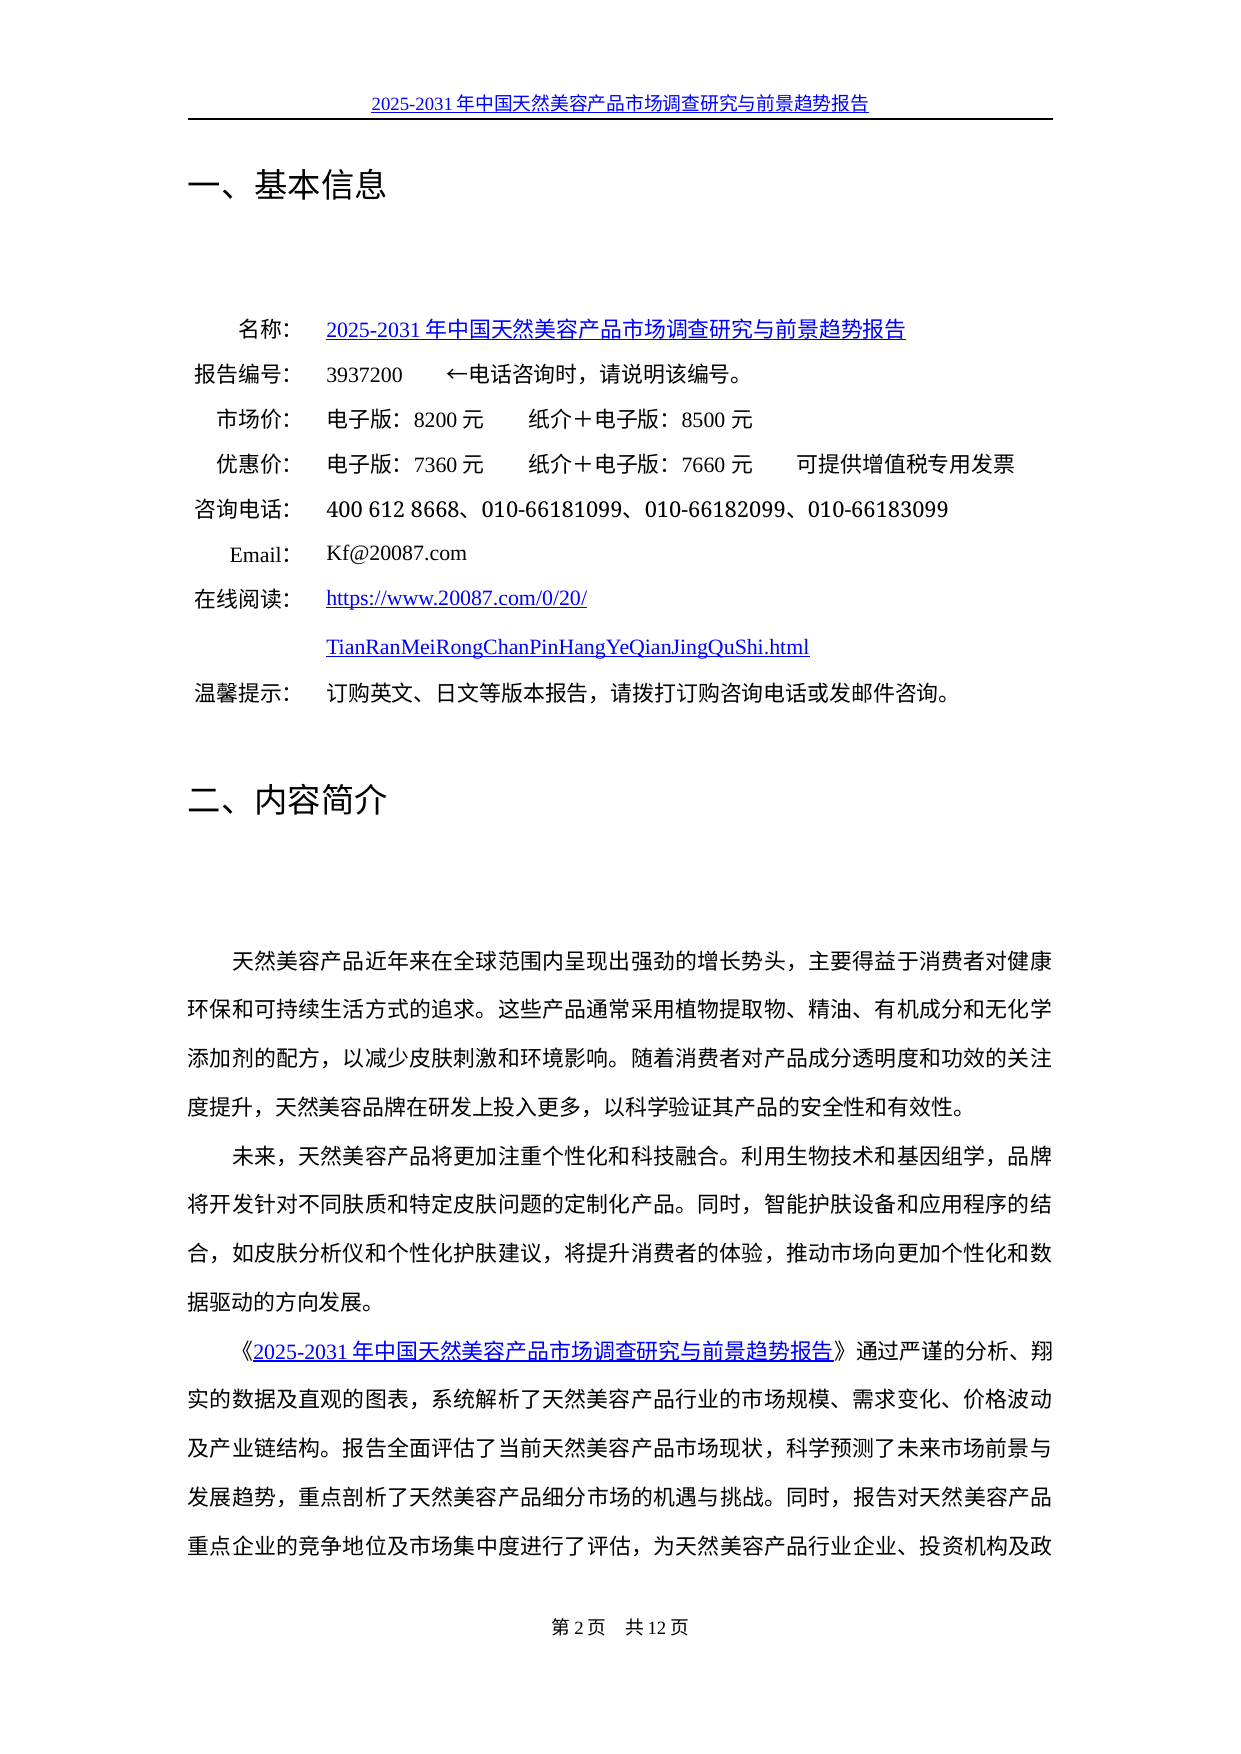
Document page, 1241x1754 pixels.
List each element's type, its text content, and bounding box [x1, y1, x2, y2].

table_cell Email： [167, 537, 315, 582]
table_cell 在线阅读： [167, 582, 315, 675]
table_cell 电子版：8200 元 纸介＋电子版：8500 元 [315, 402, 1073, 447]
table_cell 400 612 8668、010-66181099、010-66182099、010-66183099 [315, 492, 1073, 537]
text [187, 943, 1053, 1561]
table_cell [315, 582, 1073, 675]
table_header 2025-2031年中国天然美容产品市场调查研究与前景趋势报告 [315, 312, 1073, 357]
table_cell 优惠价： [167, 447, 315, 492]
table_cell 报告编号： [167, 357, 315, 402]
table_cell 订购英文、日文等版本报告，请拨打订购咨询电话或发邮件咨询。 [315, 675, 1073, 720]
table_cell 市场价： [167, 402, 315, 447]
title 一、基本信息 [187, 150, 1053, 215]
table_header 名称： [167, 312, 315, 357]
title 二、内容简介 [187, 766, 1053, 831]
table_cell Kf@20087.com [315, 537, 1073, 582]
table_cell 咨询电话： [167, 492, 315, 537]
table_cell 电子版：7360 元 纸介＋电子版：7660 元 可提供增值税专用发票 [315, 447, 1073, 492]
table_cell 3937200 ←电话咨询时，请说明该编号。 [315, 357, 1073, 402]
table_cell 温馨提示： [167, 675, 315, 720]
